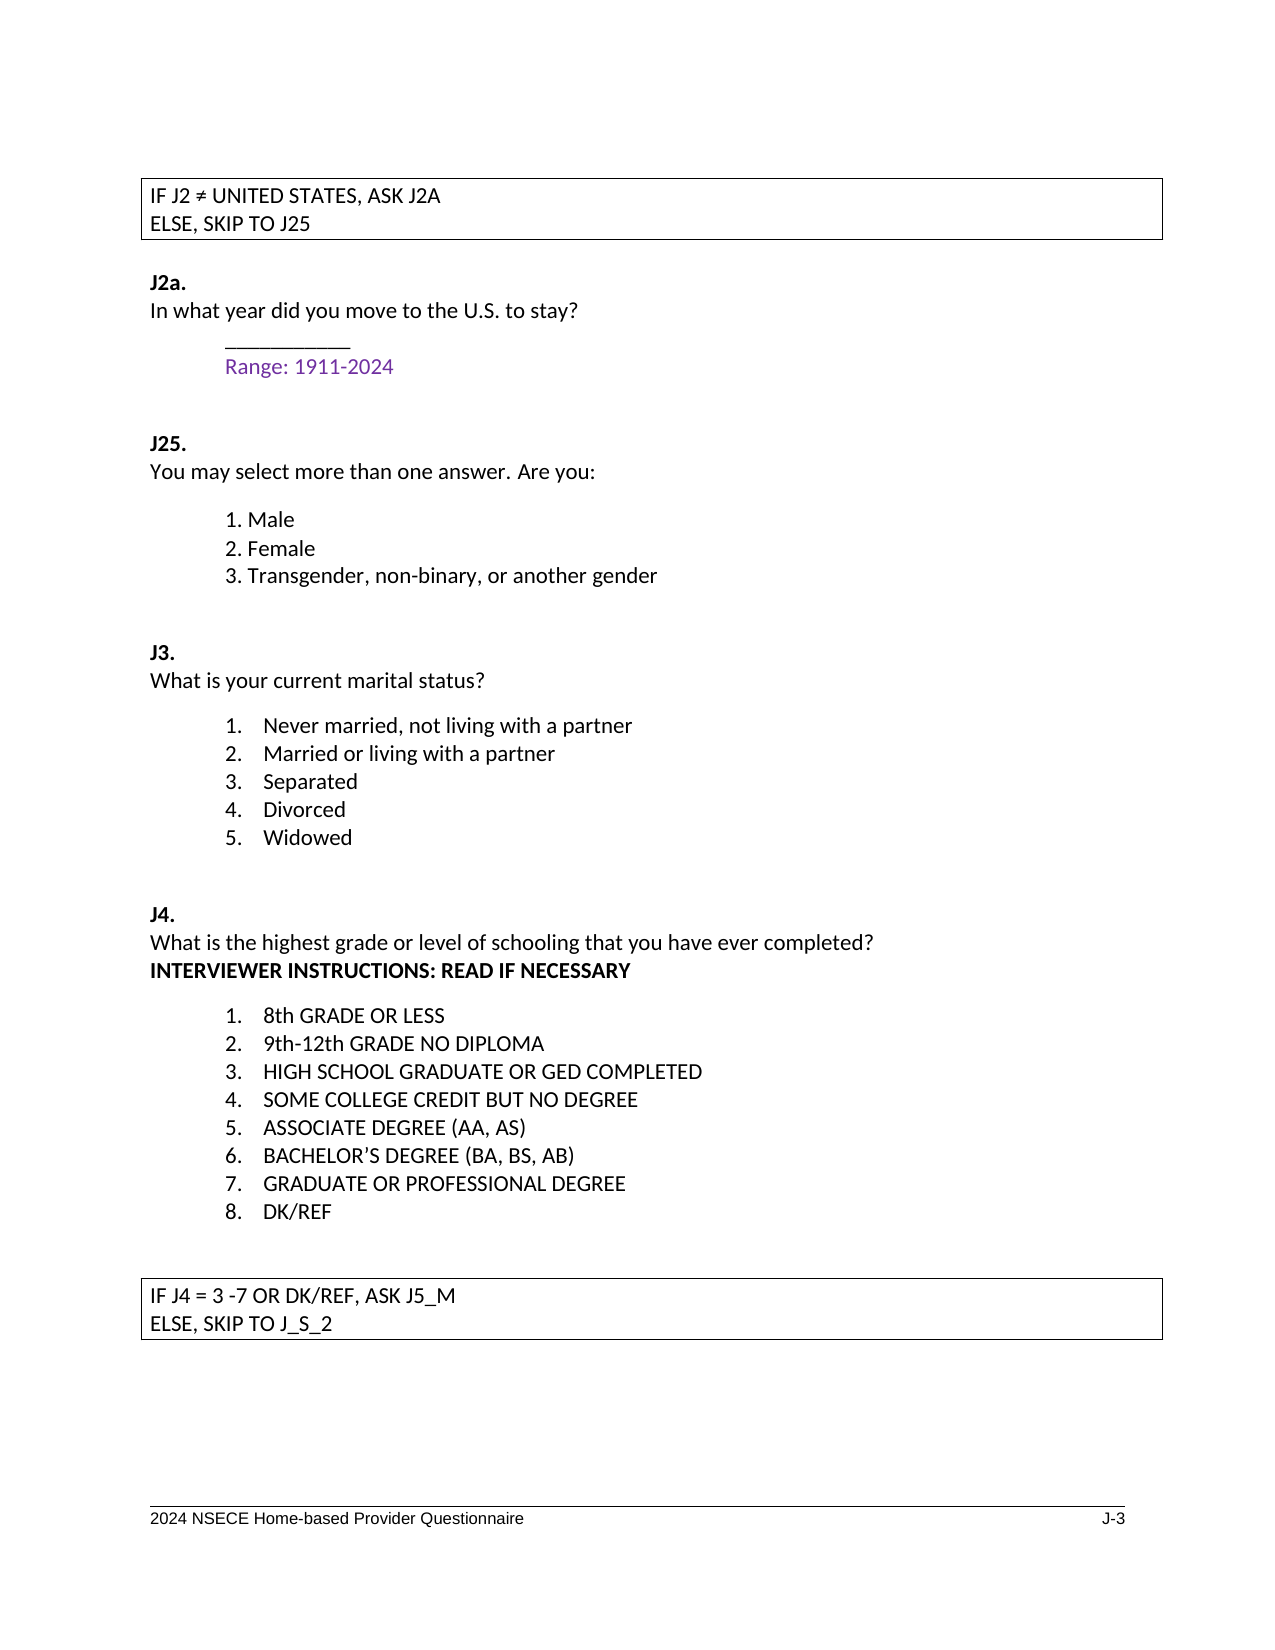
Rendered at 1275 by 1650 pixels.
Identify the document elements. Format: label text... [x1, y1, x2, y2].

text 8. DK/REF [225, 1197, 1125, 1225]
text ELSE, SKIP TO J_S_2 [142, 1306, 1162, 1339]
text In what year did you move to the U.S. to stay? [150, 296, 1125, 324]
text 5. Widowed [225, 823, 1125, 851]
text IF J4 = 3 -7 OR DK/REF, ASK J5_M [142, 1279, 1162, 1306]
text 2. Female [225, 534, 1125, 562]
text 2. 9th-12th GRADE NO DIPLOMA [225, 1029, 1125, 1057]
text 5. ASSOCIATE DEGREE (AA, AS) [225, 1113, 1125, 1141]
text 2. Married or living with a partner [225, 739, 1125, 767]
text J25. [150, 429, 1125, 457]
text ___________ [225, 324, 1125, 352]
text J4. [150, 900, 1125, 928]
text ELSE, SKIP TO J25 [142, 206, 1162, 239]
text 7. GRADUATE OR PROFESSIONAL DEGREE [225, 1169, 1125, 1197]
text 4. Divorced [225, 795, 1125, 823]
text You may select more than one answer. Are you: [150, 457, 1125, 485]
text What is your current marital status? [150, 667, 1125, 694]
text 3. Separated [225, 767, 1125, 795]
text Range: 1911-2024 [225, 352, 1125, 380]
text IF J2 ≠ UNITED STATES, ASK J2A [142, 179, 1162, 206]
text 1. Never married, not living with a partner [225, 711, 1125, 739]
text What is the highest grade or level of schooling that you have ever completed? INTERVIEWER INSTRUCTIONS: READ IF NECESSARY [150, 928, 1125, 984]
text J2a. [150, 268, 1125, 296]
text 6. BACHELOR’S DEGREE (BA, BS, AB) [225, 1141, 1125, 1169]
text 3. HIGH SCHOOL GRADUATE OR GED COMPLETED [225, 1057, 1125, 1085]
text 4. SOME COLLEGE CREDIT BUT NO DEGREE [225, 1085, 1125, 1113]
text 3. Transgender, non-binary, or another gender [225, 562, 1125, 590]
text 1. 8th GRADE OR LESS [225, 1001, 1125, 1029]
text J3. [150, 638, 1125, 667]
text 1. Male [225, 506, 1125, 534]
